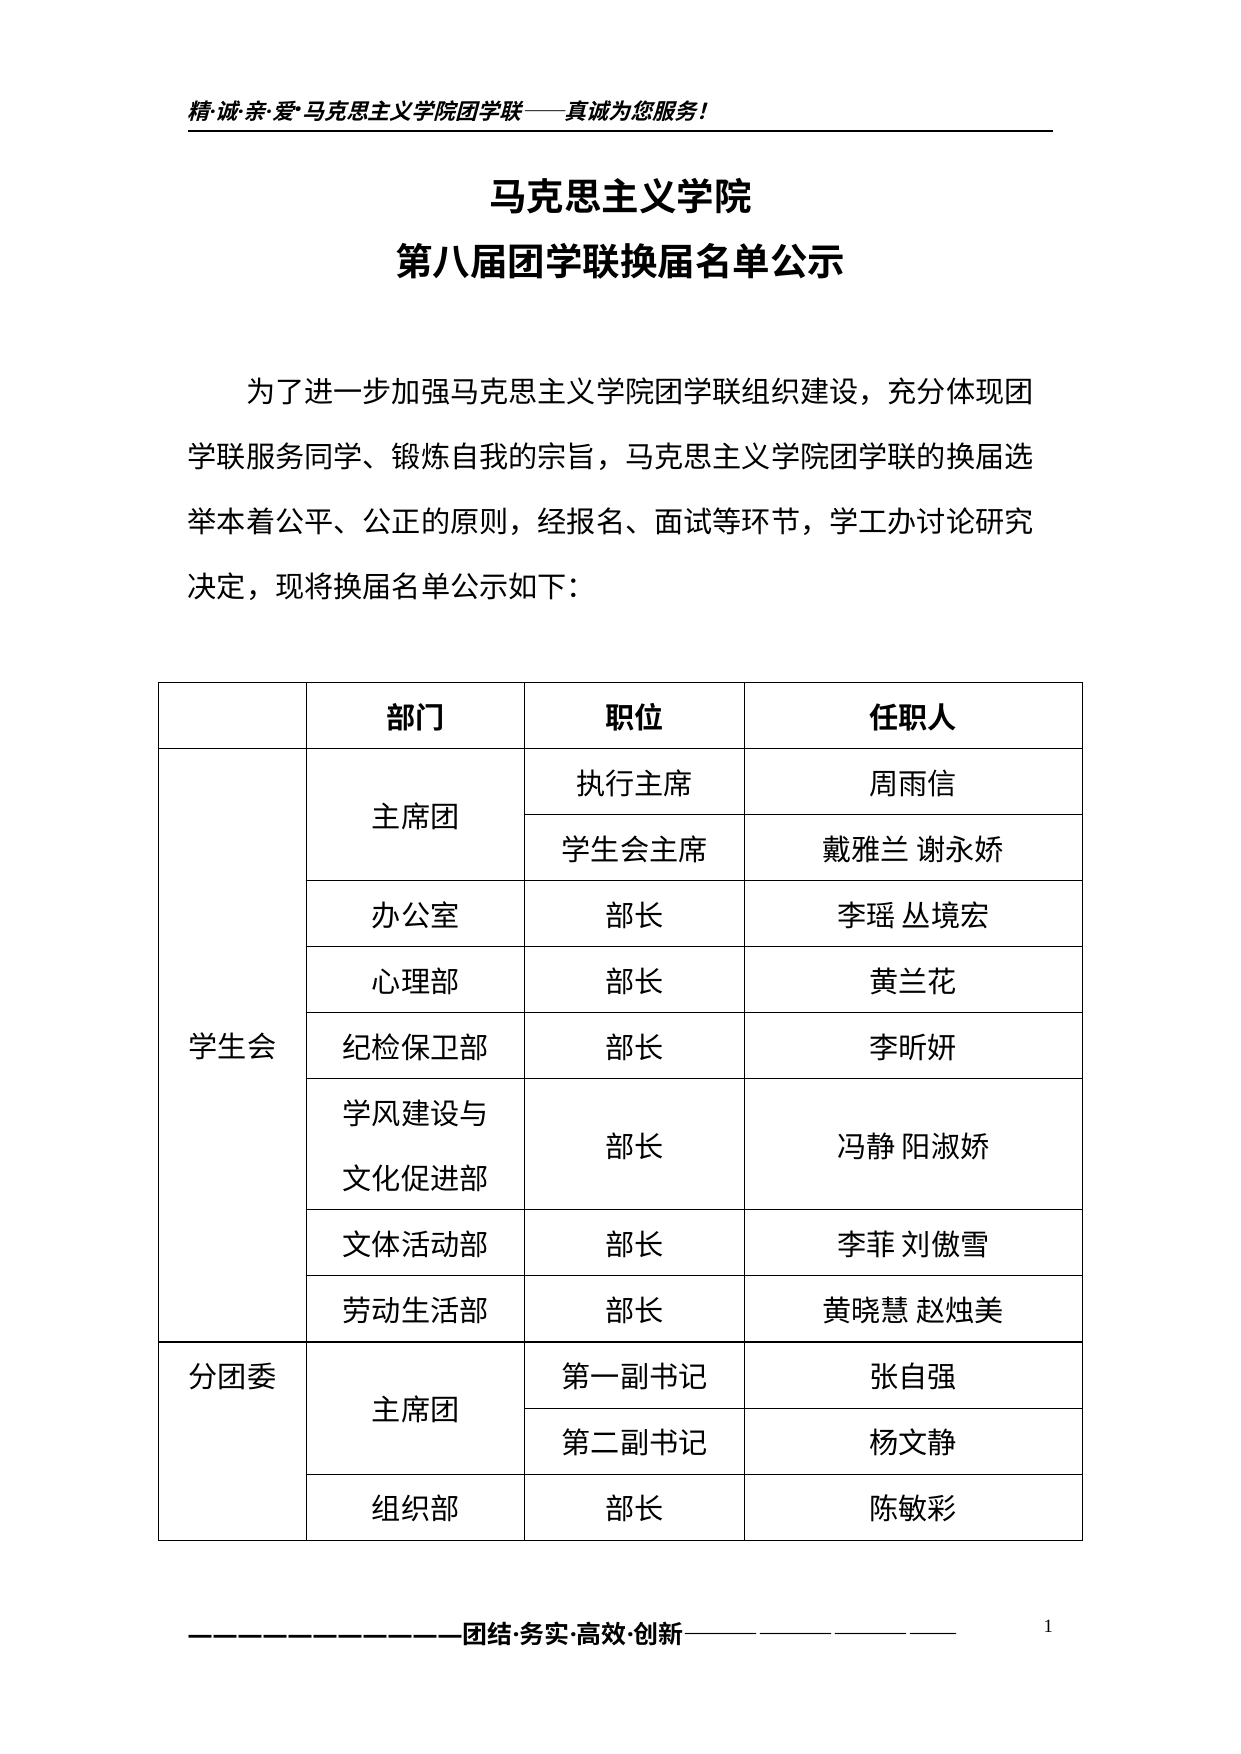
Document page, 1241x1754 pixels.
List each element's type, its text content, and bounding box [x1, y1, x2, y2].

table_cell 主席团 [307, 749, 524, 880]
text 马克思主义学院 [187, 162, 1053, 227]
table_cell 部长 [525, 1079, 744, 1209]
table_cell 第二副书记 [525, 1409, 744, 1473]
table_cell 第一副书记 [525, 1343, 744, 1407]
table_cell 戴雅兰 谢永娇 [745, 815, 1082, 880]
table_cell 执行主席 [525, 749, 744, 814]
table_cell 黄晓慧 赵烛美 [745, 1276, 1082, 1341]
table_cell 劳动生活部 [307, 1276, 524, 1341]
table_cell 陈敏彩 [745, 1475, 1082, 1539]
table_cell 李瑶 丛境宏 [745, 881, 1082, 946]
table_cell 部长 [525, 1210, 744, 1275]
table_cell 学风建设与 文化促进部 [307, 1079, 524, 1209]
table_cell 部长 [525, 881, 744, 946]
table_header 任职人 [745, 683, 1082, 748]
table_header [159, 683, 306, 748]
table_cell 文体活动部 [307, 1210, 524, 1275]
table_cell 心理部 [307, 947, 524, 1012]
table_header 部门 [307, 683, 524, 748]
text 为了进一步加强马克思主义学院团学联组织建设，充分体现团学联服务同学、锻炼自我的宗旨，马克思主义学院团学联的换届选举本着公平、公正的原则，经报名、面试等环节，学工办讨论研究决定，现将换届名单公示如下： [187, 357, 1053, 617]
table_cell 张自强 [745, 1343, 1082, 1407]
table_cell 学生会主席 [525, 815, 744, 880]
table_header 职位 [525, 683, 744, 748]
table_cell 黄兰花 [745, 947, 1082, 1012]
table_cell 部长 [525, 947, 744, 1012]
text 第八届团学联换届名单公示 [187, 227, 1053, 292]
table_cell 部长 [525, 1276, 744, 1341]
table_cell 部长 [525, 1475, 744, 1539]
table_cell 冯静 阳淑娇 [745, 1079, 1082, 1209]
table_cell 学生会 [159, 749, 306, 1341]
table_cell 部长 [525, 1013, 744, 1078]
table_cell 李菲 刘傲雪 [745, 1210, 1082, 1275]
table_cell 组织部 [307, 1475, 524, 1539]
table_cell 纪检保卫部 [307, 1013, 524, 1078]
table_cell 杨文静 [745, 1409, 1082, 1473]
table_cell 主席团 [307, 1343, 524, 1473]
table_cell 周雨信 [745, 749, 1082, 814]
table_cell 办公室 [307, 881, 524, 946]
table_cell 分团委 [159, 1343, 306, 1539]
table_cell 李昕妍 [745, 1013, 1082, 1078]
